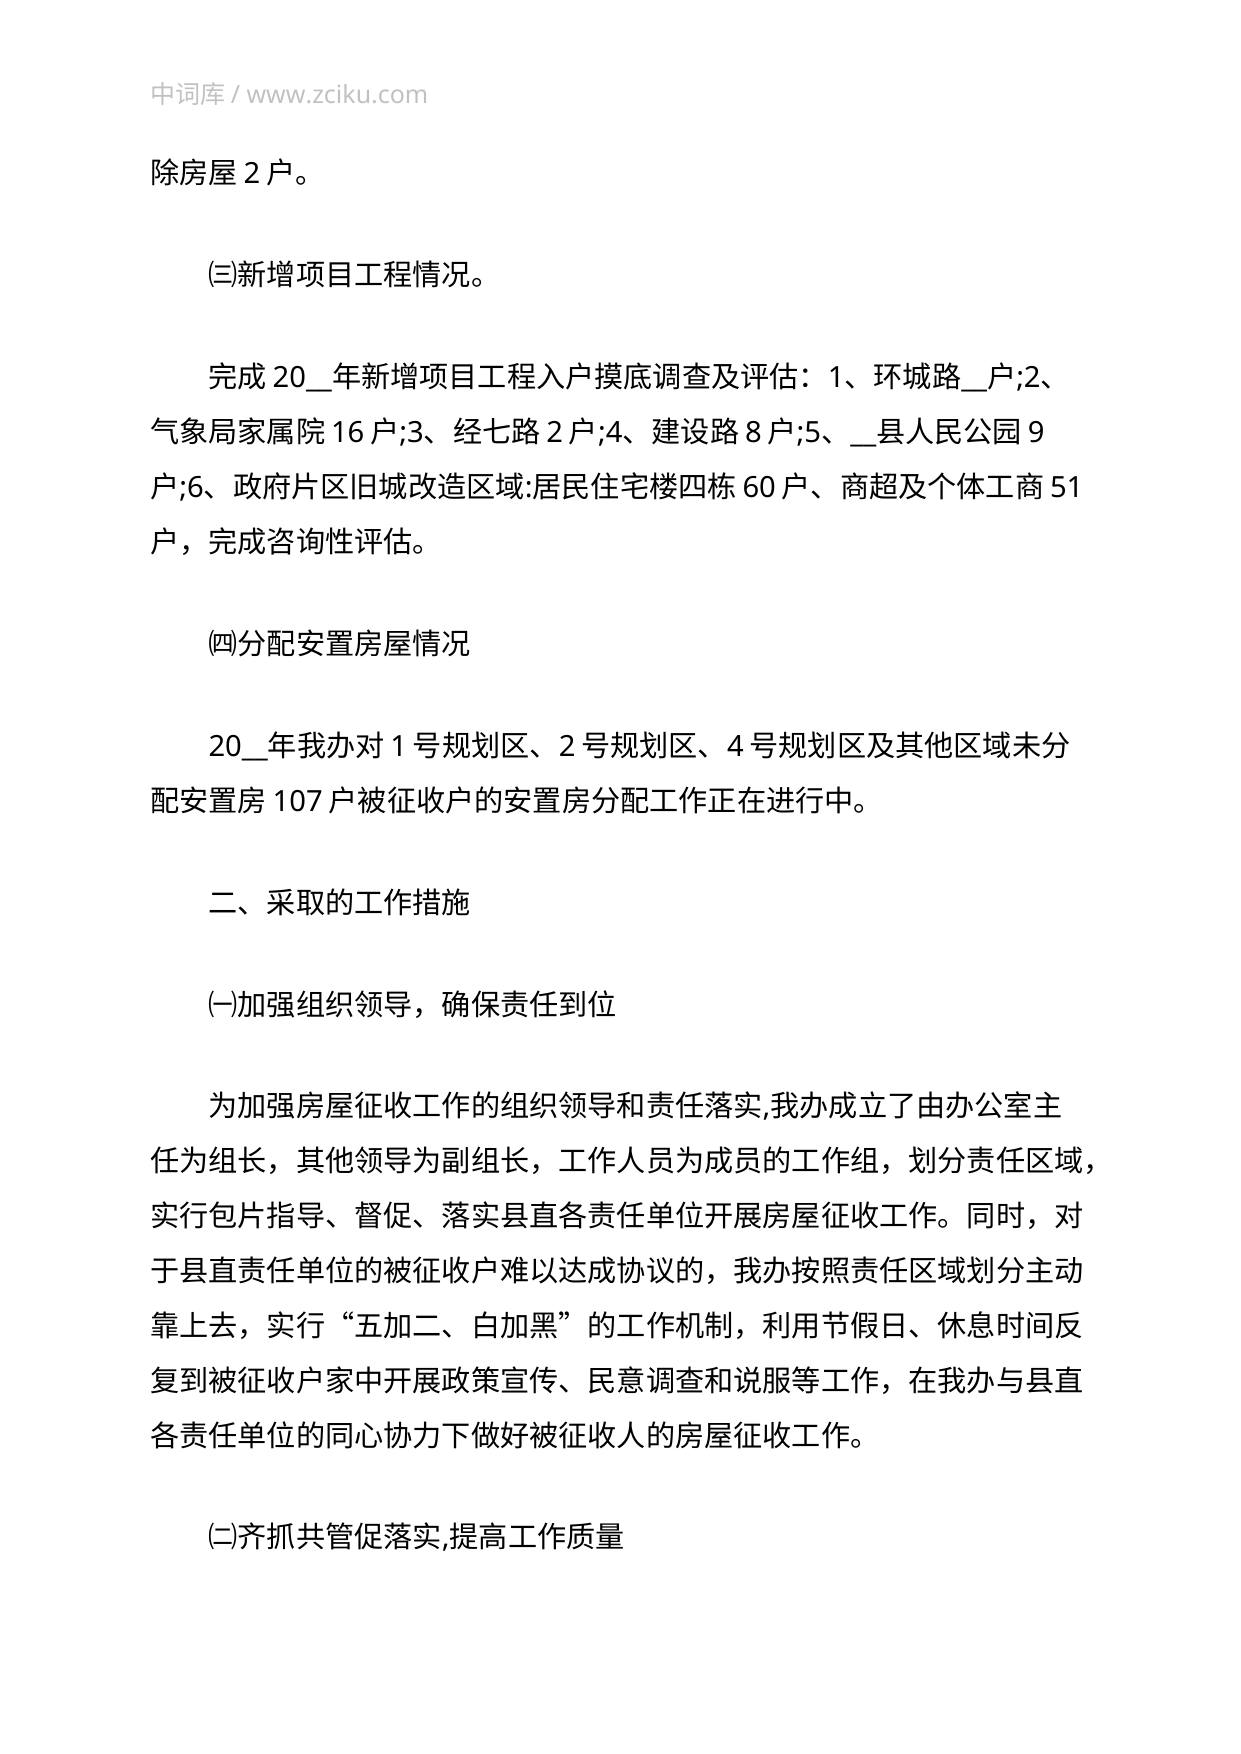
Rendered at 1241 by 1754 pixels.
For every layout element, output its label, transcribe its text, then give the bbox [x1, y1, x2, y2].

text 完成20__年新增项目工程入户摸底调查及评估：1、环城路__户;2、气象局家属院16户;3、经七路2户;4、建设路8户;5、__县人民公园9户;6、政府片区旧城改造区域:居民住宅楼四栋60户、商超及个体工商51户，完成咨询性评估。 [150, 354, 1090, 561]
text 为加强房屋征收工作的组织领导和责任落实,我办成立了由办公室主任为组长，其他领导为副组长，工作人员为成员的工作组，划分责任区域，实行包片指导、督促、落实县直各责任单位开展房屋征收工作。同时，对于县直责任单位的被征收户难以达成协议的，我办按照责任区域划分主动靠上去，实行“五加二、白加黑”的工作机制，利用节假日、休息时间反复到被征收户家中开展政策宣传、民意调查和说服等工作，在我办与县直各责任单位的同心协力下做好被征收人的房屋征收工作。 [150, 1083, 1090, 1454]
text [150, 150, 1090, 192]
text ㈢新增项目工程情况。 [150, 252, 1090, 294]
text 二、采取的工作措施 [150, 879, 1090, 922]
text ㈣分配安置房屋情况 [150, 621, 1090, 663]
text ㈠加强组织领导，确保责任到位 [150, 981, 1090, 1023]
text ㈡齐抓共管促落实,提高工作质量 [150, 1514, 1090, 1556]
text 20__年我办对1号规划区、2号规划区、4号规划区及其他区域未分配安置房107户被征收户的安置房分配工作正在进行中。 [150, 722, 1090, 820]
